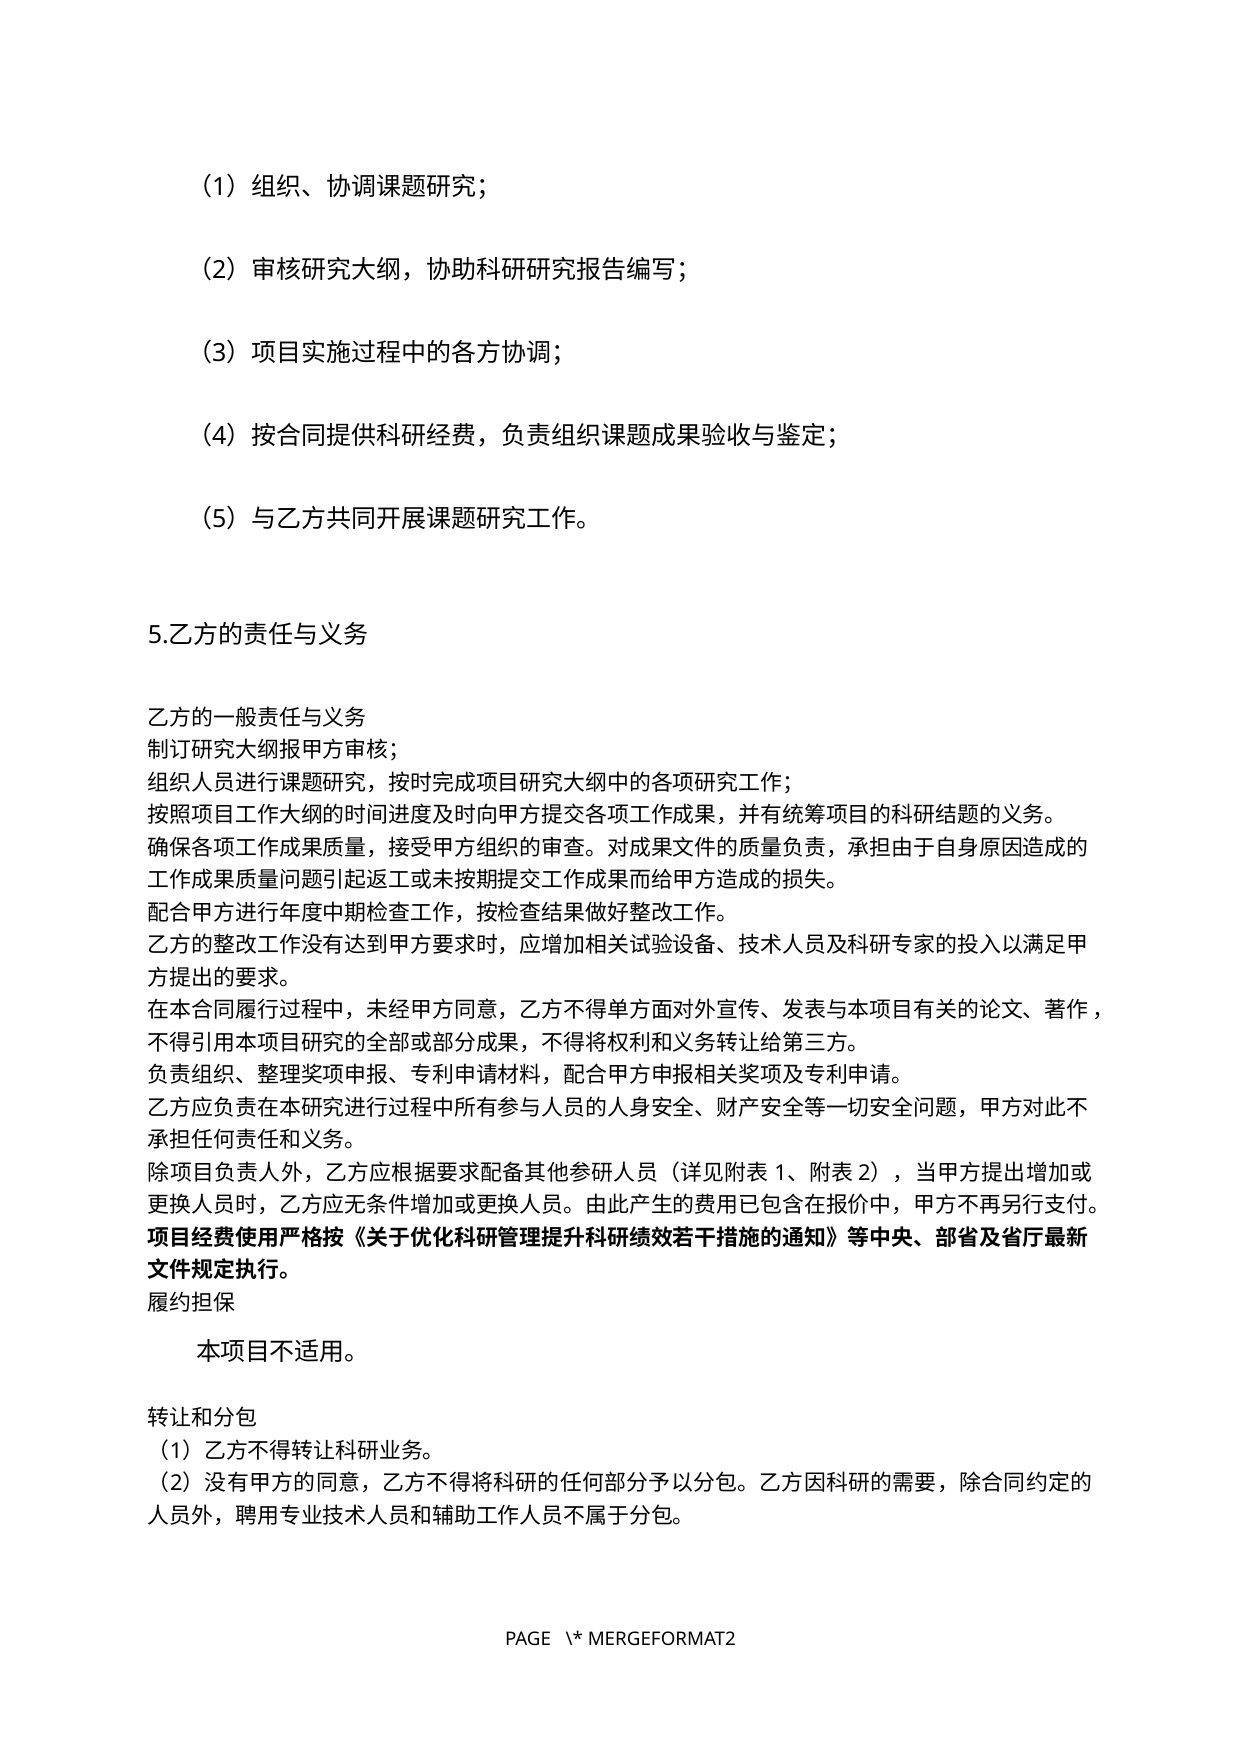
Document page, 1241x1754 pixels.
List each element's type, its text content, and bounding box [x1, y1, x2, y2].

text （3）项目实施过程中的各方协调； [187, 318, 1092, 383]
text （5）与乙方共同开展课题研究工作。 [187, 484, 1092, 549]
text 本项目不适用。 [148, 1317, 1092, 1382]
text 5.乙方的责任与义务 [148, 600, 1092, 665]
text （2）审核研究大纲，协助科研研究报告编写； [187, 235, 1092, 300]
text （1）组织、协调课题研究； [187, 152, 1092, 217]
text （4）按合同提供科研经费，负责组织课题成果验收与鉴定； [187, 401, 1092, 466]
